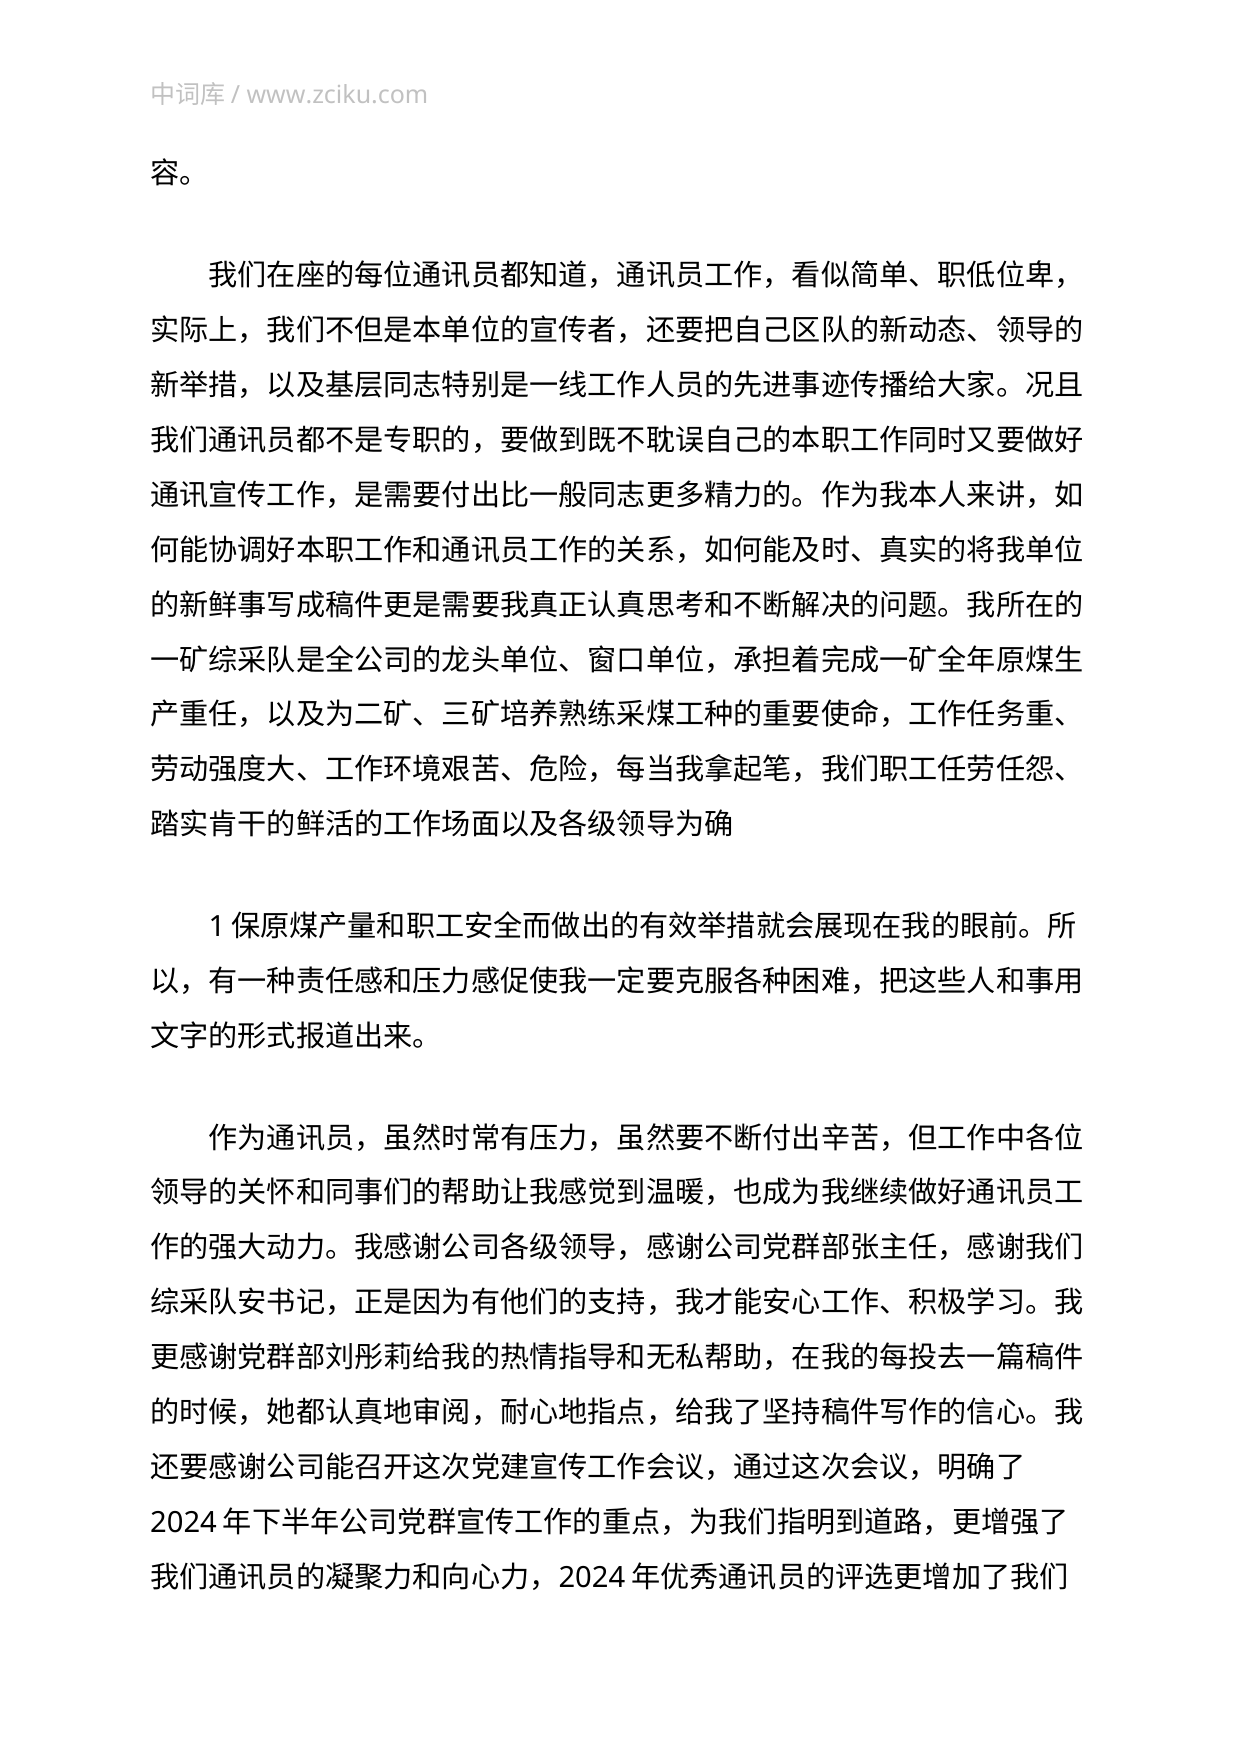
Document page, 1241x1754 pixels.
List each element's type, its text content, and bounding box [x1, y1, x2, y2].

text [150, 1114, 1090, 1596]
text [150, 150, 1090, 192]
text 我们在座的每位通讯员都知道，通讯员工作，看似简单、职低位卑，实际上，我们不但是本单位的宣传者，还要把自己区队的新动态、领导的新举措，以及基层同志特别是一线工作人员的先进事迹传播给大家。况且我们通讯员都不是专职的，要做到既不耽误自己的本职工作同时又要做好通讯宣传工作，是需要付出比一般同志更多精力的。作为我本人来讲，如何能协调好本职工作和通讯员工作的关系，如何能及时、真实的将我单位的新鲜事写成稿件更是需要我真正认真思考和不断解决的问题。我所在的一矿综采队是全公司的龙头单位、窗口单位，承担着完成一矿全年原煤生产重任，以及为二矿、三矿培养熟练采煤工种的重要使命，工作任务重、劳动强度大、工作环境艰苦、危险，每当我拿起笔，我们职工任劳任怨、踏实肯干的鲜活的工作场面以及各级领导为确 [150, 252, 1090, 843]
text 1保原煤产量和职工安全而做出的有效举措就会展现在我的眼前。所以，有一种责任感和压力感促使我一定要克服各种困难，把这些人和事用文字的形式报道出来。 [150, 902, 1090, 1055]
